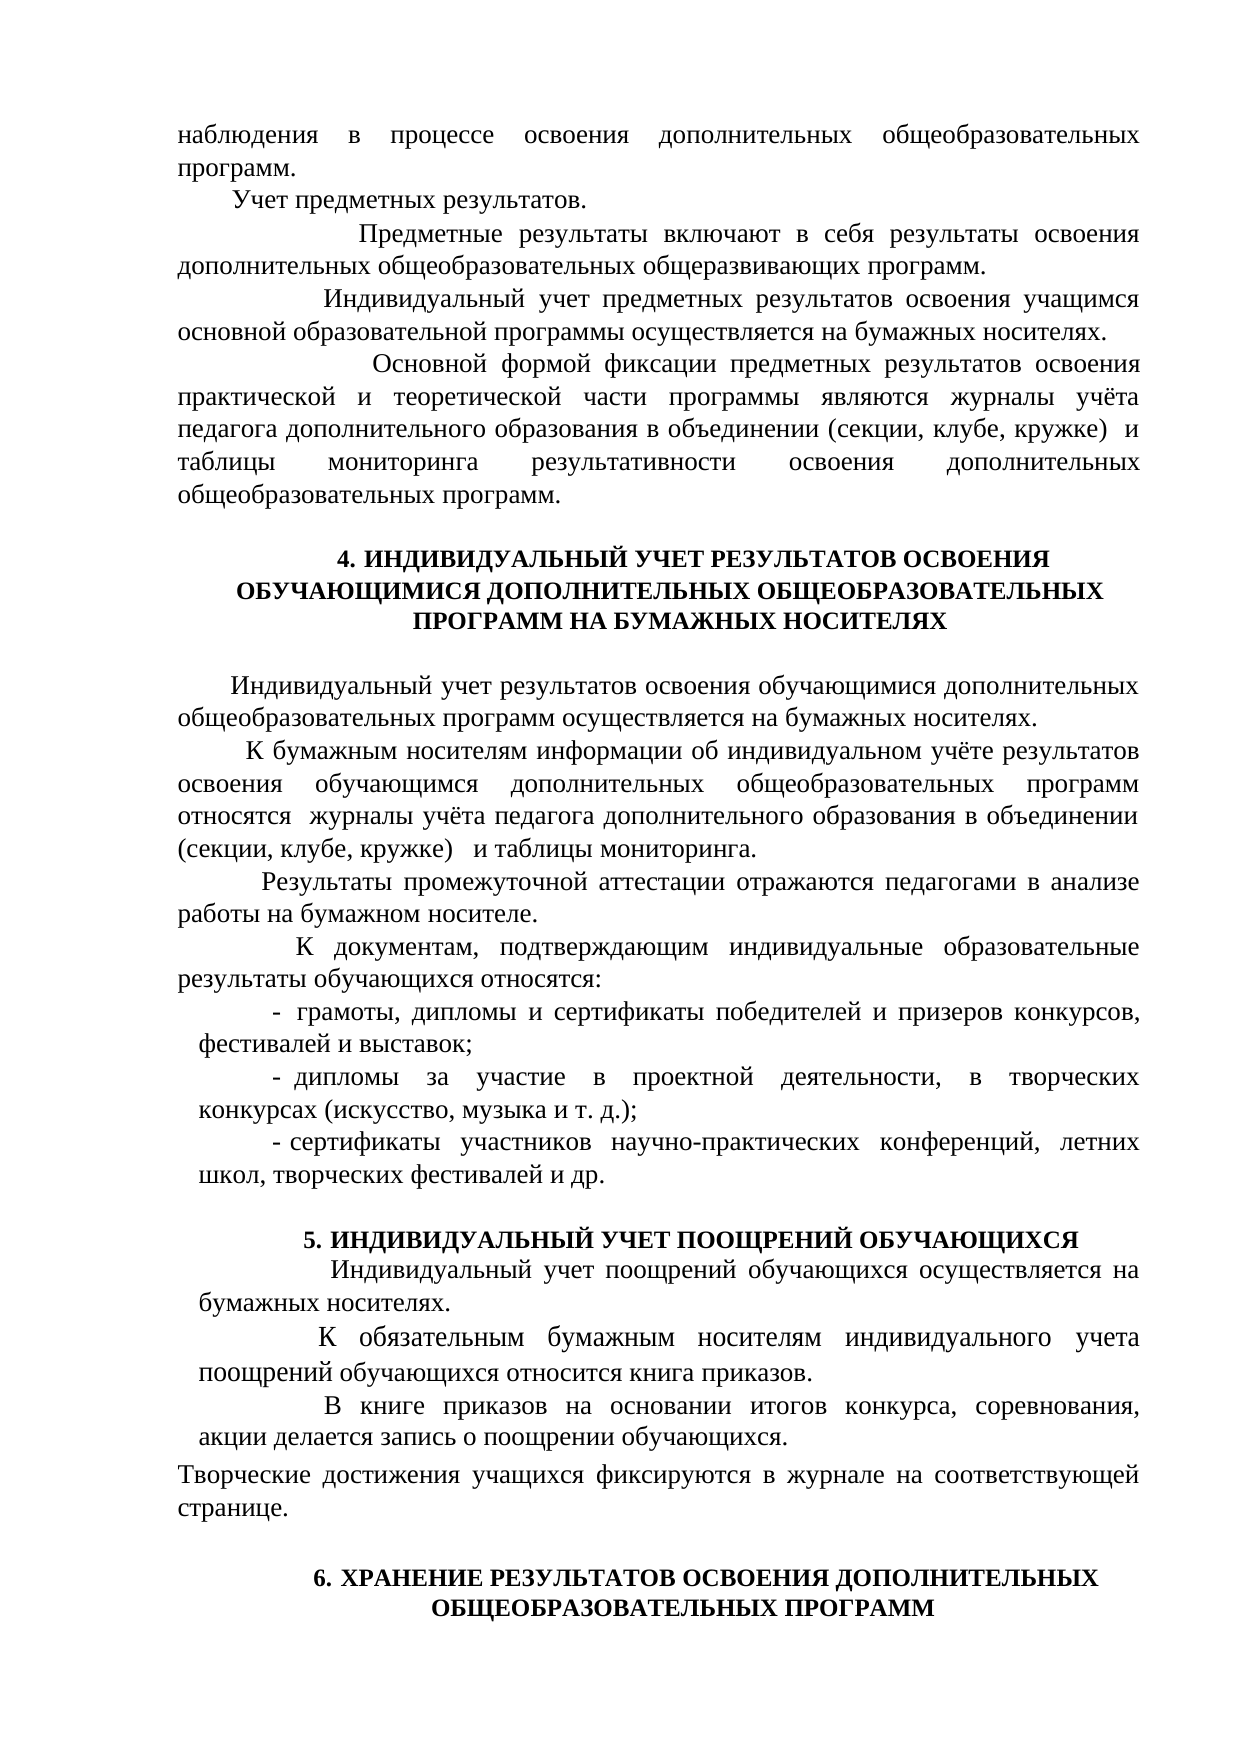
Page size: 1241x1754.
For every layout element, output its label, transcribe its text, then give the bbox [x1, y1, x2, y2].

list дипломы за участие в проектной деятельности, в творческих конкурсах (искусство, музыка и т. д.); [198, 1060, 1139, 1124]
list ИНДИВИДУАЛЬНЫЙ УЧЕТ РЕЗУЛЬТАТОВ ОСВОЕНИЯ [337, 544, 1152, 573]
list ХРАНЕНИЕ РЕЗУЛЬТАТОВ ОСВОЕНИЯ ДОПОЛНИТЕЛЬНЫХ ОБЩЕОБРАЗОВАТЕЛЬНЫХ ПРОГРАММ [251, 1563, 1114, 1622]
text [177, 118, 1140, 182]
text Творческие достижения учащихся фиксируются в журнале на соответствующей странице. [177, 1458, 1140, 1522]
text К бумажным носителям информации об индивидуальном учёте результатов освоения обучающимся дополнительных общеобразовательных программ относятся журналы учёта педагога дополнительного образования в объединении (секции, клубе, кружке) и таблицы мониторинга. [177, 734, 1140, 863]
list сертификаты участников научно-практических конференций, летних школ, творческих фестивалей и др. [198, 1125, 1140, 1189]
list В книге приказов на основании итогов конкурса, соревнования, акции делается запись о поощрении обучающихся. [198, 1389, 1140, 1451]
text Индивидуальный учет предметных результатов освоения учащимся основной образовательной программы осуществляется на бумажных носителях. [177, 282, 1140, 346]
text К документам, подтверждающим индивидуальные образовательные результаты обучающихся относятся: [177, 930, 1140, 993]
list грамоты, дипломы и сертификаты победителей и призеров конкурсов, фестивалей и выставок; [198, 995, 1140, 1059]
text Результаты промежуточной аттестации отражаются педагогами в анализе работы на бумажном носителе. [177, 864, 1140, 928]
text Основной формой фиксации предметных результатов освоения практической и теоретической части программы являются журналы учёта педагога дополнительного образования в объединении (секции, клубе, кружке) и таблицы мониторинга результативности освоения дополнительных общеобразовательных программ. [177, 347, 1141, 509]
text ОБУЧАЮЩИМИСЯ ДОПОЛНИТЕЛЬНЫХ ОБЩЕОБРАЗОВАТЕЛЬНЫХ ПРОГРАММ НА БУМАЖНЫХ НОСИТЕЛЯХ [215, 576, 1125, 634]
list Индивидуальный учет поощрений обучающихся осуществляется на бумажных носителях. [198, 1253, 1139, 1317]
list ИНДИВИДУАЛЬНЫЙ УЧЕТ ПООЩРЕНИЙ ОБУЧАЮЩИХСЯ [303, 1225, 1152, 1253]
list К обязательным бумажным носителям индивидуального учета поощрений обучающихся относится книга приказов. [198, 1319, 1140, 1387]
text Предметные результаты включают в себя результаты освоения дополнительных общеобразовательных общеразвивающих программ. [177, 217, 1140, 281]
text Учет предметных результатов. [177, 183, 1152, 214]
text Индивидуальный учет результатов освоения обучающимися дополнительных общеобразовательных программ осуществляется на бумажных носителях. [177, 669, 1139, 733]
